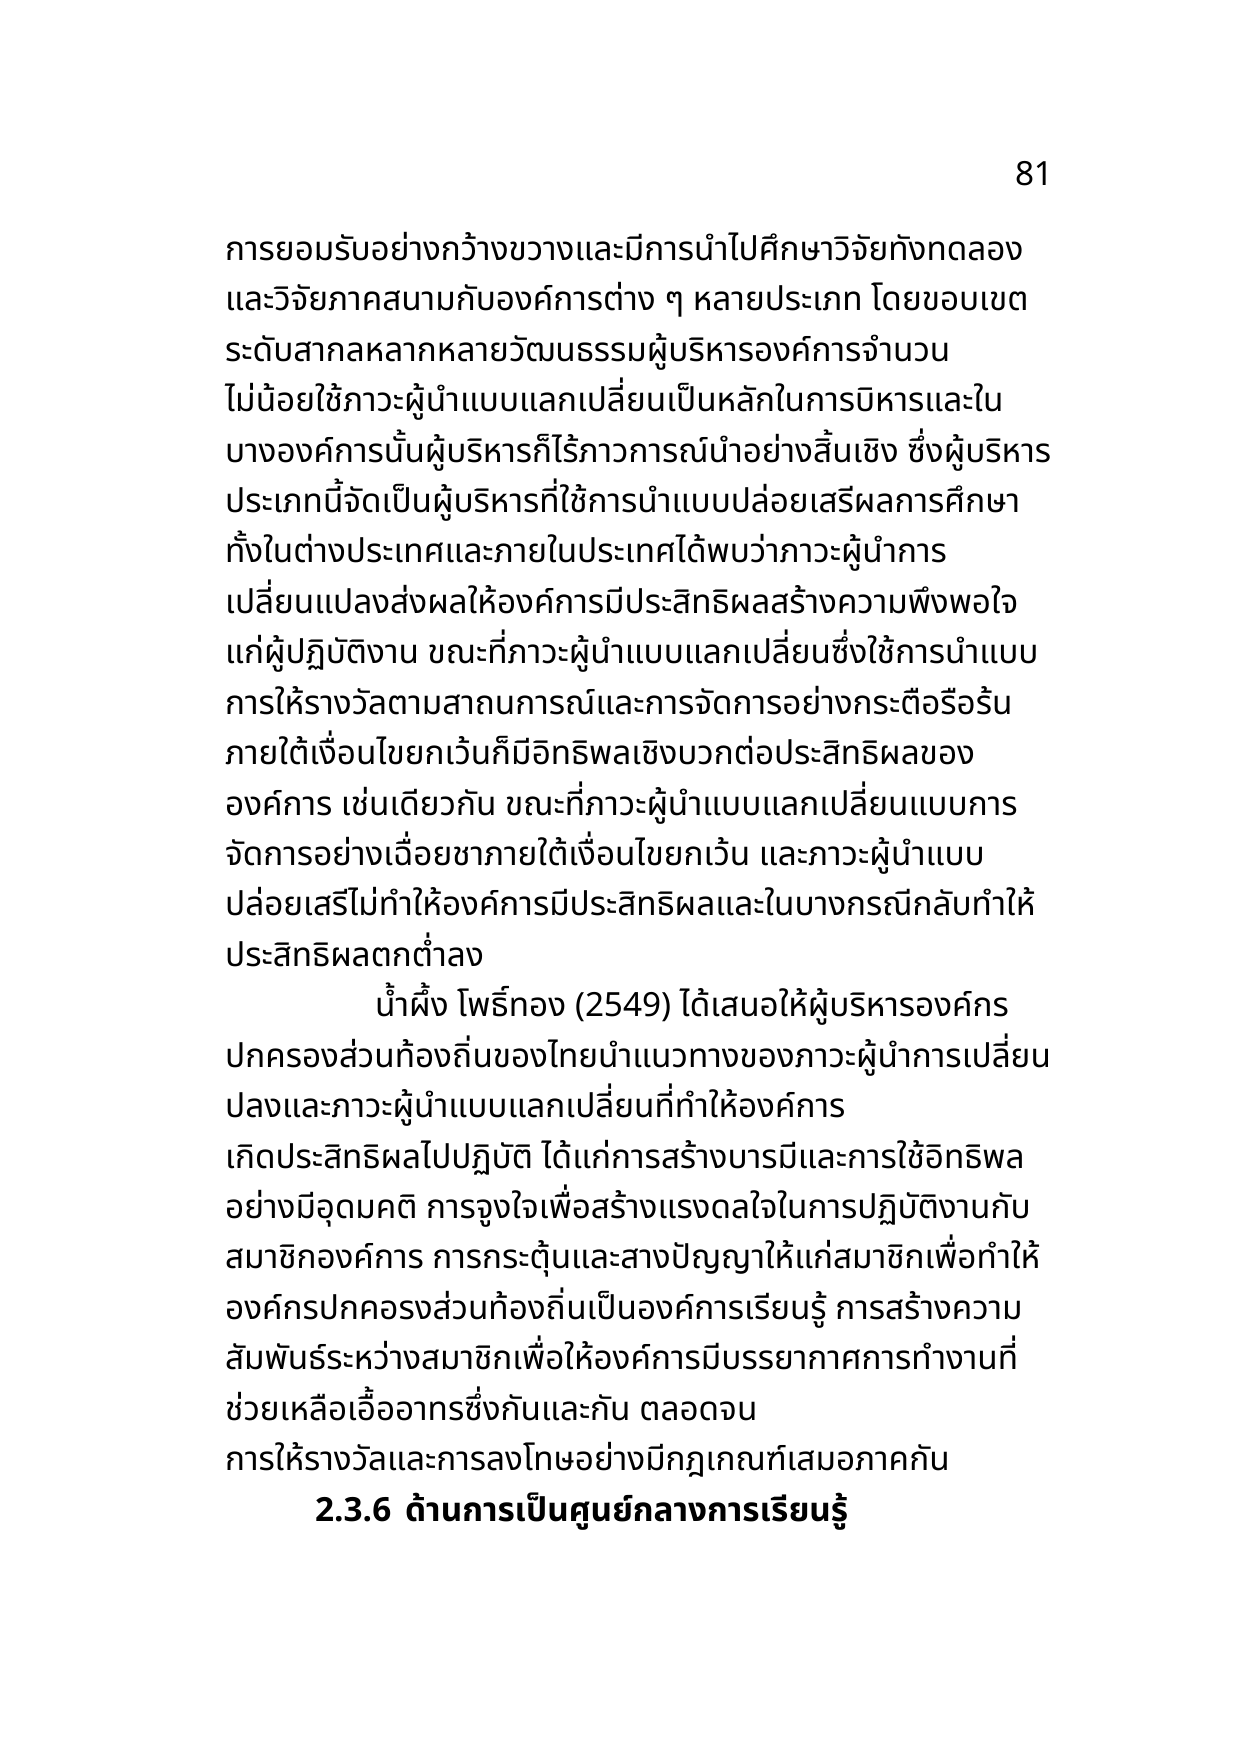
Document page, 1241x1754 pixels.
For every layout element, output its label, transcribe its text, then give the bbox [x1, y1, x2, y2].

text การให้รางวัลและการลงโทษอย่างมีกฎเกณฑ์เสมอภาคกัน [225, 1435, 1053, 1486]
text เกิดประสิทธิผลไปปฏิบัติ ได้แก่การสร้างบารมีและการใช้อิทธิพลอย่างมีอุดมคติ การจูงใจเพื่อสร้างแรงดลใจในการปฏิบัติงานกับสมาชิกองค์การ การกระตุ้นและสางปัญญาให้แก่สมาชิกเพื่อทำให้องค์กรปกคอรงส่วนท้องถิ่นเป็นองค์การเรียนรู้ การสร้างความสัมพันธ์ระหว่างสมาชิกเพื่อให้องค์การมีบรรยากาศการทำงานที่ช่วยเหลือเอื้ออาทรซึ่งกันและกัน ตลอดจน [225, 1133, 1053, 1435]
text 2.3.6 ด้านการเป็นศูนย์กลางการเรียนรู้ [225, 1486, 1053, 1536]
text ไม่น้อยใช้ภาวะผู้นำแบบแลกเปลี่ยนเป็นหลักในการบิหารและในบางองค์การนั้นผู้บริหารก็ไร้ภาวการณ์นำอย่างสิ้นเชิง ซึ่งผู้บริหารประเภทนี้จัดเป็นผู้บริหารที่ใช้การนำแบบปล่อยเสรีผลการศึกษาทั้งในต่างประเทศและภายในประเทศได้พบว่าภาวะผู้นำการเปลี่ยนแปลงส่งผลให้องค์การมีประสิทธิผลสร้างความพึงพอใจแก่ผู้ปฏิบัติงาน ขณะที่ภาวะผู้นำแบบแลกเปลี่ยนซึ่งใช้การนำแบบการให้รางวัลตามสาถนการณ์และการจัดการอย่างกระตือรือร้นภายใต้เงื่อนไขยกเว้นก็มีอิทธิพลเชิงบวกต่อประสิทธิผลขององค์การ เช่นเดียวกัน ขณะที่ภาวะผู้นำแบบแลกเปลี่ยนแบบการจัดการอย่างเฉื่อยชาภายใต้เงื่อนไขยกเว้น และภาวะผู้นำแบบปล่อยเสรีไม่ทำให้องค์การมีประสิทธิผลและในบางกรณีกลับทำให้ประสิทธิผลตกต่ำลง [225, 376, 1053, 981]
text น้ำผึ้ง โพธิ์ทอง (2549) ได้เสนอให้ผู้บริหารองค์กรปกครองส่วนท้องถิ่นของไทยนำแนวทางของภาวะผู้นำการเปลี่ยนปลงและภาวะผู้นำแบบแลกเปลี่ยนที่ทำให้องค์การ [225, 981, 1053, 1133]
text การยอมรับอย่างกว้างขวางและมีการนำไปศึกษาวิจัยทังทดลองและวิจัยภาคสนามกับองค์การต่าง ๆ หลายประเภท โดยขอบเขตระดับสากลหลากหลายวัฒนธรรมผู้บริหารองค์การจำนวน [225, 225, 1053, 376]
